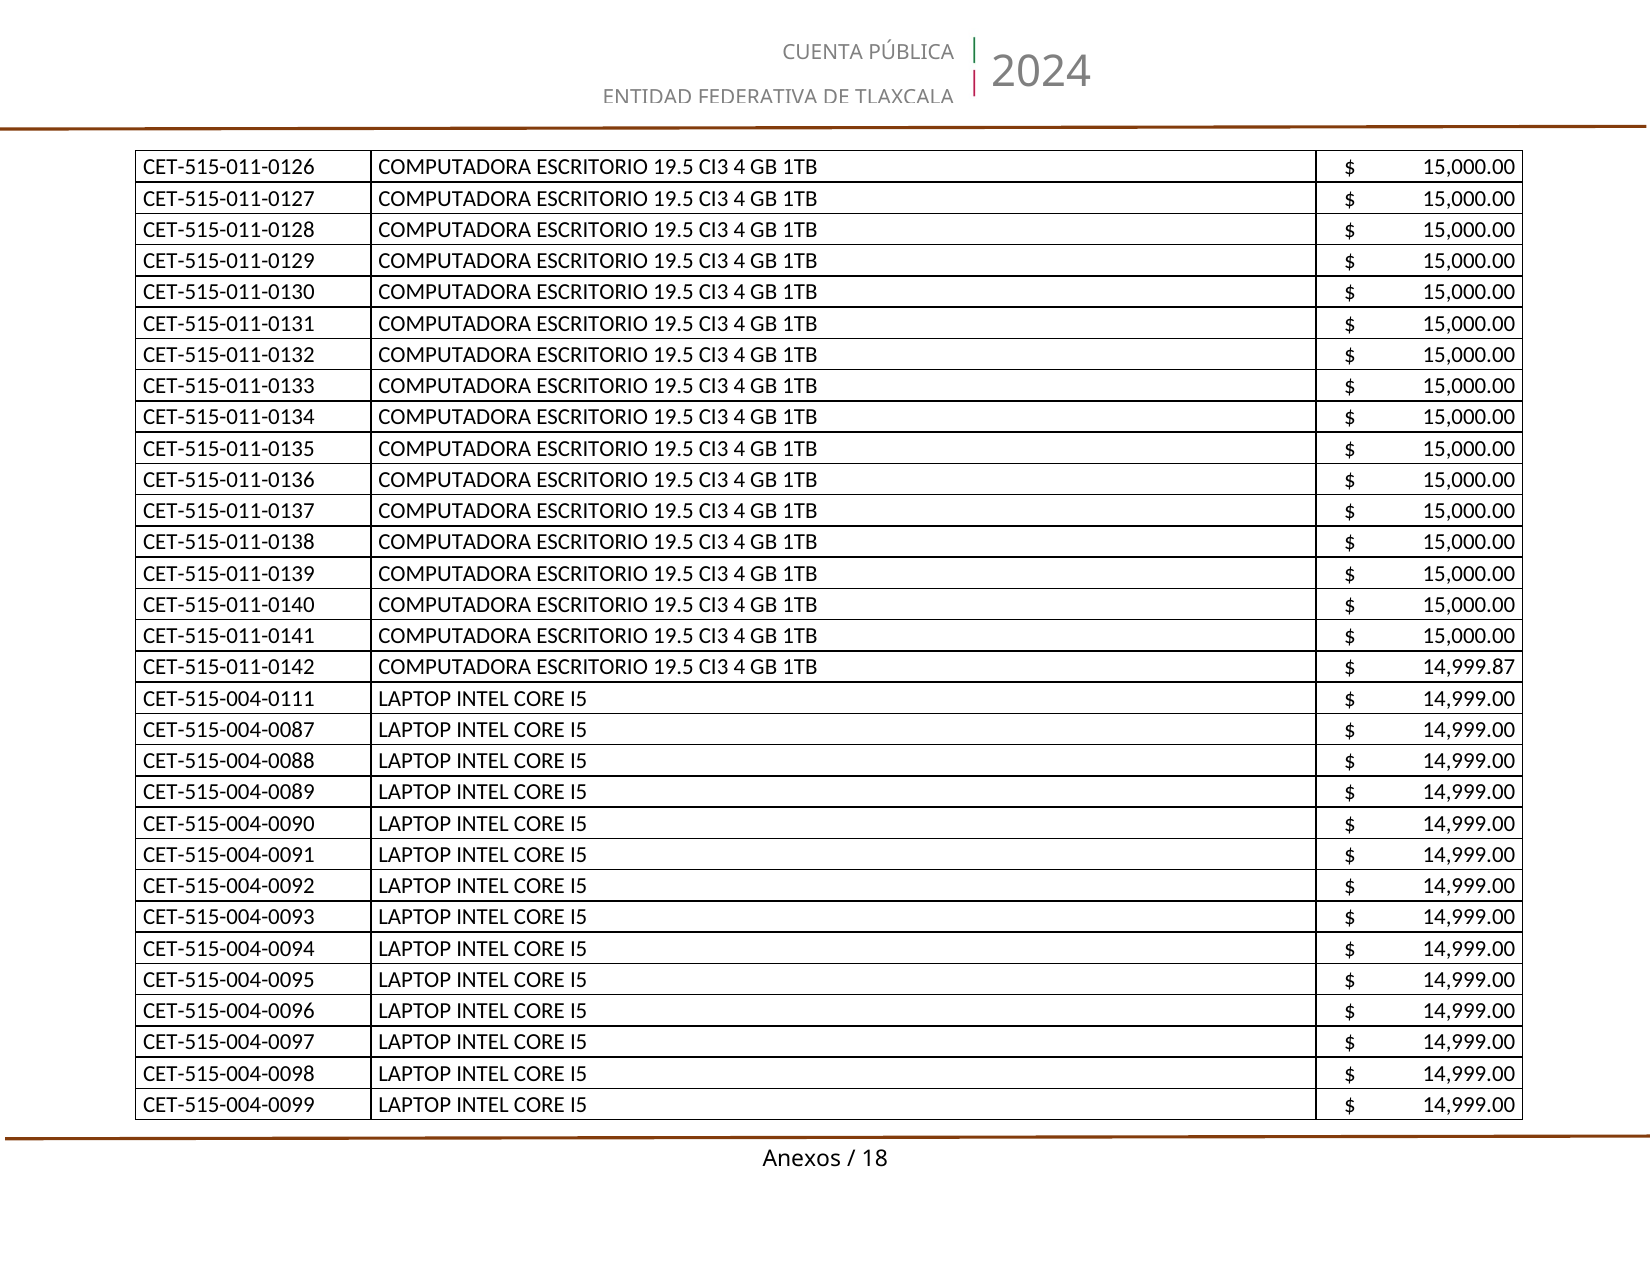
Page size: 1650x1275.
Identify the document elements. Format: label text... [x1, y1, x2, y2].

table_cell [372, 1089, 1315, 1119]
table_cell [372, 183, 1315, 212]
table_cell COMPUTADORA ESCRITORIO 19.5 CI3 4 GB 1TB [372, 620, 1315, 650]
table_cell CET-515-011-0136 [136, 464, 370, 494]
table_cell $ 14,999.00 [1317, 1089, 1522, 1119]
table_cell COMPUTADORA ESCRITORIO 19.5 CI3 4 GB 1TB [372, 245, 1315, 275]
table_cell CET-515-011-0126 [136, 151, 370, 181]
table_cell LAPTOP INTEL CORE I5 [372, 1027, 1315, 1056]
table_cell $ 15,000.00 [1317, 277, 1522, 306]
table_cell $ 14,999.00 [1317, 683, 1522, 712]
table_cell CET-515-004-0096 [136, 995, 370, 1025]
table_cell CET-515-004-0097 [136, 1027, 370, 1056]
table_cell $ 14,999.00 [1317, 902, 1522, 931]
table_cell LAPTOP INTEL CORE I5 [372, 714, 1315, 744]
table_cell CET-515-011-0140 [136, 589, 370, 619]
table_cell LAPTOP INTEL CORE I5 [372, 870, 1315, 900]
table_cell COMPUTADORA ESCRITORIO 19.5 CI3 4 GB 1TB [372, 308, 1315, 337]
table_cell LAPTOP INTEL CORE I5 [372, 902, 1315, 931]
table_cell COMPUTADORA ESCRITORIO 19.5 CI3 4 GB 1TB [372, 339, 1315, 369]
table_cell LAPTOP INTEL CORE I5 [372, 777, 1315, 806]
table_cell CET-515-004-0111 [136, 683, 370, 712]
table_cell CET-515-011-0132 [136, 339, 370, 369]
table_cell $ 15,000.00 [1317, 183, 1522, 212]
table_cell $ 14,999.00 [1317, 808, 1522, 837]
table_cell CET-515-011-0127 [136, 183, 370, 212]
table_cell COMPUTADORA ESCRITORIO 19.5 CI3 4 GB 1TB [372, 433, 1315, 462]
table_cell COMPUTADORA ESCRITORIO 19.5 CI3 4 GB 1TB [372, 370, 1315, 400]
table_cell CET-515-011-0128 [136, 214, 370, 244]
table_cell CET-515-004-0099 [136, 1089, 370, 1119]
table_cell $ 15,000.00 [1317, 245, 1522, 275]
table_cell LAPTOP INTEL CORE I5 [372, 839, 1315, 869]
table_cell $ 15,000.00 [1317, 151, 1522, 181]
table_cell COMPUTADORA ESCRITORIO 19.5 CI3 4 GB 1TB [372, 558, 1315, 587]
table_cell $ 14,999.00 [1317, 1027, 1522, 1056]
table_cell $ 14,999.00 [1317, 870, 1522, 900]
table_cell COMPUTADORA ESCRITORIO 19.5 CI3 4 GB 1TB [372, 652, 1315, 681]
table_cell CET-515-011-0133 [136, 370, 370, 400]
table_cell CET-515-004-0087 [136, 714, 370, 744]
table_cell $ 14,999.87 [1317, 652, 1522, 681]
table_cell CET-515-011-0134 [136, 402, 370, 431]
table_cell $ 14,999.00 [1317, 745, 1522, 775]
table_cell CET-515-004-0098 [136, 1058, 370, 1087]
table_cell $ 15,000.00 [1317, 620, 1522, 650]
table_cell LAPTOP INTEL CORE I5 [372, 1058, 1315, 1087]
table_cell $ 15,000.00 [1317, 433, 1522, 462]
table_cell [372, 151, 1315, 181]
table_cell $ 15,000.00 [1317, 589, 1522, 619]
table_cell CET-515-004-0090 [136, 808, 370, 837]
table_cell COMPUTADORA ESCRITORIO 19.5 CI3 4 GB 1TB [372, 495, 1315, 525]
table_cell CET-515-011-0129 [136, 245, 370, 275]
table_cell LAPTOP INTEL CORE I5 [372, 995, 1315, 1025]
table_cell $ 15,000.00 [1317, 527, 1522, 556]
table_cell $ 15,000.00 [1317, 495, 1522, 525]
table_cell CET-515-011-0130 [136, 277, 370, 306]
table_cell $ 15,000.00 [1317, 214, 1522, 244]
table_cell $ 15,000.00 [1317, 558, 1522, 587]
table_cell COMPUTADORA ESCRITORIO 19.5 CI3 4 GB 1TB [372, 464, 1315, 494]
table_cell LAPTOP INTEL CORE I5 [372, 808, 1315, 837]
table_cell COMPUTADORA ESCRITORIO 19.5 CI3 4 GB 1TB [372, 589, 1315, 619]
table_cell CET-515-011-0137 [136, 495, 370, 525]
table_cell $ 14,999.00 [1317, 933, 1522, 962]
table_cell CET-515-011-0139 [136, 558, 370, 587]
table_cell CET-515-004-0091 [136, 839, 370, 869]
table_cell CET-515-011-0142 [136, 652, 370, 681]
table_cell CET-515-011-0131 [136, 308, 370, 337]
table_cell CET-515-004-0093 [136, 902, 370, 931]
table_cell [372, 214, 1315, 244]
table_cell COMPUTADORA ESCRITORIO 19.5 CI3 4 GB 1TB [372, 402, 1315, 431]
table_cell COMPUTADORA ESCRITORIO 19.5 CI3 4 GB 1TB [372, 527, 1315, 556]
table_cell $ 14,999.00 [1317, 995, 1522, 1025]
table_cell $ 14,999.00 [1317, 1058, 1522, 1087]
table_cell CET-515-004-0092 [136, 870, 370, 900]
table_cell LAPTOP INTEL CORE I5 [372, 683, 1315, 712]
table_cell CET-515-004-0094 [136, 933, 370, 962]
table_cell COMPUTADORA ESCRITORIO 19.5 CI3 4 GB 1TB [372, 277, 1315, 306]
table_cell $ 14,999.00 [1317, 839, 1522, 869]
table_cell CET-515-004-0088 [136, 745, 370, 775]
table_cell $ 15,000.00 [1317, 464, 1522, 494]
table_cell $ 15,000.00 [1317, 402, 1522, 431]
picture [968, 28, 985, 99]
table_cell CET-515-004-0095 [136, 964, 370, 994]
table_cell CET-515-011-0138 [136, 527, 370, 556]
table_cell CET-515-011-0135 [136, 433, 370, 462]
table_cell $ 14,999.00 [1317, 714, 1522, 744]
table_cell LAPTOP INTEL CORE I5 [372, 964, 1315, 994]
table_cell $ 14,999.00 [1317, 964, 1522, 994]
table_cell CET-515-004-0089 [136, 777, 370, 806]
table_cell $ 15,000.00 [1317, 308, 1522, 337]
table_cell $ 15,000.00 [1317, 370, 1522, 400]
table_cell LAPTOP INTEL CORE I5 [372, 745, 1315, 775]
table_cell CET-515-011-0141 [136, 620, 370, 650]
table_cell $ 14,999.00 [1317, 777, 1522, 806]
table_cell $ 15,000.00 [1317, 339, 1522, 369]
table_cell LAPTOP INTEL CORE I5 [372, 933, 1315, 962]
